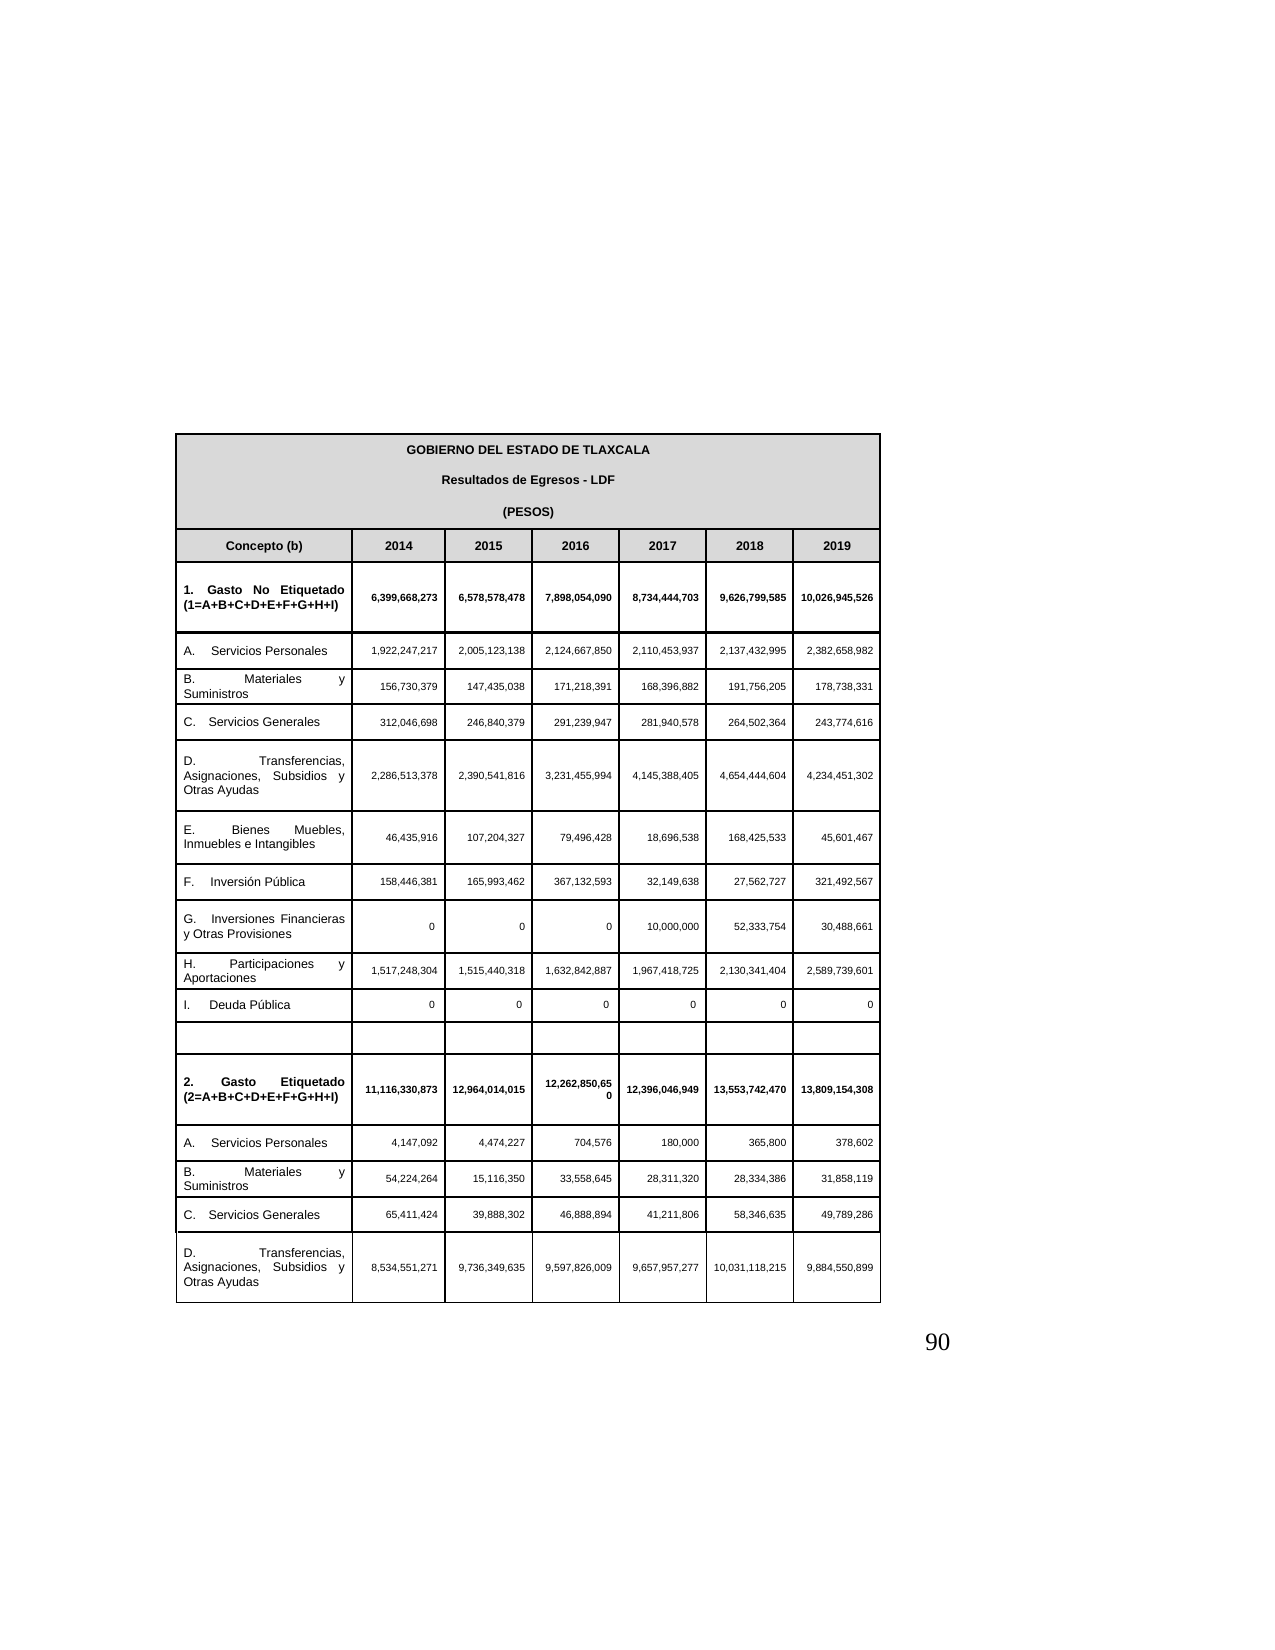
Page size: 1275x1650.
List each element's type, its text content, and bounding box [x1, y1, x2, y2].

table_cell 312,046,698 [353, 705, 444, 739]
table_cell 45,601,467 [794, 812, 879, 863]
table_cell 28,334,386 [707, 1162, 792, 1196]
table_cell 0 [707, 990, 792, 1021]
table_cell 79,496,428 [533, 812, 618, 863]
table_cell 243,774,616 [794, 705, 879, 739]
table_cell B. Materiales y Suministros [177, 1162, 351, 1196]
table_cell 65,411,424 [353, 1198, 444, 1231]
table_cell 168,396,882 [620, 670, 705, 703]
table_cell 10,026,945,526 [794, 563, 879, 631]
table_cell 13,809,154,308 [794, 1055, 879, 1124]
table_cell 4,234,451,302 [794, 741, 879, 809]
table_cell 18,696,538 [620, 812, 705, 863]
table_cell 46,888,894 [533, 1198, 618, 1231]
table_cell Resultados de Egresos - LDF [177, 464, 879, 496]
table_cell 3,231,455,994 [533, 741, 618, 809]
table_cell C. Servicios Generales [177, 1198, 351, 1231]
table_cell 4,145,388,405 [620, 741, 705, 809]
table_cell 33,558,645 [533, 1162, 618, 1196]
table_cell 2,130,341,404 [707, 954, 792, 988]
table_cell 2,005,123,138 [446, 634, 531, 667]
table_cell 13,553,742,470 [707, 1055, 792, 1124]
table_cell 0 [446, 990, 531, 1021]
table_cell 2,589,739,601 [794, 954, 879, 988]
table_cell 10,000,000 [620, 901, 705, 952]
table_cell 0 [620, 990, 705, 1021]
table_cell 46,435,916 [353, 812, 444, 863]
table_cell A. Servicios Personales [177, 1126, 351, 1159]
table_cell 264,502,364 [707, 705, 792, 739]
table_cell 2018 [707, 530, 792, 561]
table_cell 321,492,567 [794, 865, 879, 899]
table_cell [620, 1023, 705, 1053]
table_cell 39,888,302 [446, 1198, 531, 1231]
table_cell C. Servicios Generales [177, 705, 351, 739]
table_cell 9,626,799,585 [707, 563, 792, 631]
table_cell 158,446,381 [353, 865, 444, 899]
table_cell [533, 1023, 618, 1053]
table_cell E. Bienes Muebles, Inmuebles e Intangibles [177, 812, 351, 863]
table_cell 171,218,391 [533, 670, 618, 703]
table_cell 49,789,286 [794, 1198, 879, 1231]
table_cell 4,474,227 [446, 1126, 531, 1159]
table_cell 0 [533, 990, 618, 1021]
table_cell 281,940,578 [620, 705, 705, 739]
table_cell 2,137,432,995 [707, 634, 792, 667]
table_cell [446, 1023, 531, 1053]
table_cell 41,211,806 [620, 1198, 705, 1231]
table_cell 9,884,550,899 [794, 1233, 880, 1302]
table_cell 1,632,842,887 [533, 954, 618, 988]
table_cell 1,967,418,725 [620, 954, 705, 988]
table_cell (PESOS) [177, 496, 879, 528]
table_cell 365,800 [707, 1126, 792, 1159]
table_cell 291,239,947 [533, 705, 618, 739]
table_cell 0 [533, 901, 618, 952]
table_cell 2,124,667,850 [533, 634, 618, 667]
table_cell 191,756,205 [707, 670, 792, 703]
table_cell [794, 1023, 879, 1053]
table_cell 58,346,635 [707, 1198, 792, 1231]
table_cell 7,898,054,090 [533, 563, 618, 631]
table_cell I. Deuda Pública [177, 990, 351, 1021]
table_cell B. Materiales y Suministros [177, 670, 351, 703]
table_cell 31,858,119 [794, 1162, 879, 1196]
table_cell 704,576 [533, 1126, 618, 1159]
table_cell 178,738,331 [794, 670, 879, 703]
table_cell 367,132,593 [533, 865, 618, 899]
table_cell 6,578,578,478 [446, 563, 531, 631]
table_cell 378,602 [794, 1126, 879, 1159]
table_cell 2. Gasto Etiquetado (2=A+B+C+D+E+F+G+H+I) [177, 1055, 351, 1124]
table_cell 12,396,046,949 [620, 1055, 705, 1124]
table_cell 168,425,533 [707, 812, 792, 863]
table_cell 4,654,444,604 [707, 741, 792, 809]
table_cell 11,116,330,873 [353, 1055, 444, 1124]
table_cell F. Inversión Pública [177, 865, 351, 899]
table_cell 2015 [446, 530, 531, 561]
table_cell 4,147,092 [353, 1126, 444, 1159]
table_cell 1,922,247,217 [353, 634, 444, 667]
table_cell 54,224,264 [353, 1162, 444, 1196]
table_cell 30,488,661 [794, 901, 879, 952]
table_cell 2014 [353, 530, 444, 561]
table_cell [707, 1023, 792, 1053]
table_cell 2016 [533, 530, 618, 561]
table_cell 107,204,327 [446, 812, 531, 863]
table_cell 8,734,444,703 [620, 563, 705, 631]
table_cell D. Transferencias, Asignaciones, Subsidios y Otras Ayudas [177, 1232, 352, 1302]
table_cell G. Inversiones Financieras y Otras Provisiones [177, 901, 351, 952]
table_cell 12,262,850,650 [533, 1055, 618, 1124]
table_header GOBIERNO DEL ESTADO DE TLAXCALA [177, 435, 879, 464]
table_cell 12,964,014,015 [446, 1055, 531, 1124]
table_cell H. Participaciones y Aportaciones [177, 954, 351, 988]
table_cell 2,110,453,937 [620, 634, 705, 667]
table_cell 52,333,754 [707, 901, 792, 952]
table_cell 0 [353, 901, 444, 952]
table_cell 2,390,541,816 [446, 741, 531, 809]
table_cell 8,534,551,271 [353, 1233, 444, 1302]
table_cell 2,286,513,378 [353, 741, 444, 809]
table_cell 10,031,118,215 [707, 1233, 793, 1302]
table_cell 2,382,658,982 [794, 634, 879, 667]
table_cell A. Servicios Personales [177, 634, 351, 667]
table_cell [177, 1023, 351, 1053]
table_cell 2019 [794, 530, 879, 561]
table_cell 246,840,379 [446, 705, 531, 739]
table_cell 1. Gasto No Etiquetado (1=A+B+C+D+E+F+G+H+I) [177, 563, 351, 631]
table_cell 147,435,038 [446, 670, 531, 703]
table_cell 9,736,349,635 [446, 1233, 532, 1302]
table_cell 0 [794, 990, 879, 1021]
table_cell 32,149,638 [620, 865, 705, 899]
table_cell 2017 [620, 530, 705, 561]
table_cell 180,000 [620, 1126, 705, 1159]
table_cell [353, 1023, 444, 1053]
table_cell 156,730,379 [353, 670, 444, 703]
table_cell 0 [446, 901, 531, 952]
table_cell 28,311,320 [620, 1162, 705, 1196]
table_cell 6,399,668,273 [353, 563, 444, 631]
table_cell 1,517,248,304 [353, 954, 444, 988]
table_cell 27,562,727 [707, 865, 792, 899]
table_cell 0 [353, 990, 444, 1021]
table_cell 9,657,957,277 [620, 1233, 706, 1302]
table_cell 1,515,440,318 [446, 954, 531, 988]
table_cell 9,597,826,009 [533, 1233, 619, 1302]
table_cell D. Transferencias, Asignaciones, Subsidios y Otras Ayudas [177, 741, 351, 809]
table_cell 15,116,350 [446, 1162, 531, 1196]
table_cell Concepto (b) [177, 530, 351, 561]
table_cell 165,993,462 [446, 865, 531, 899]
